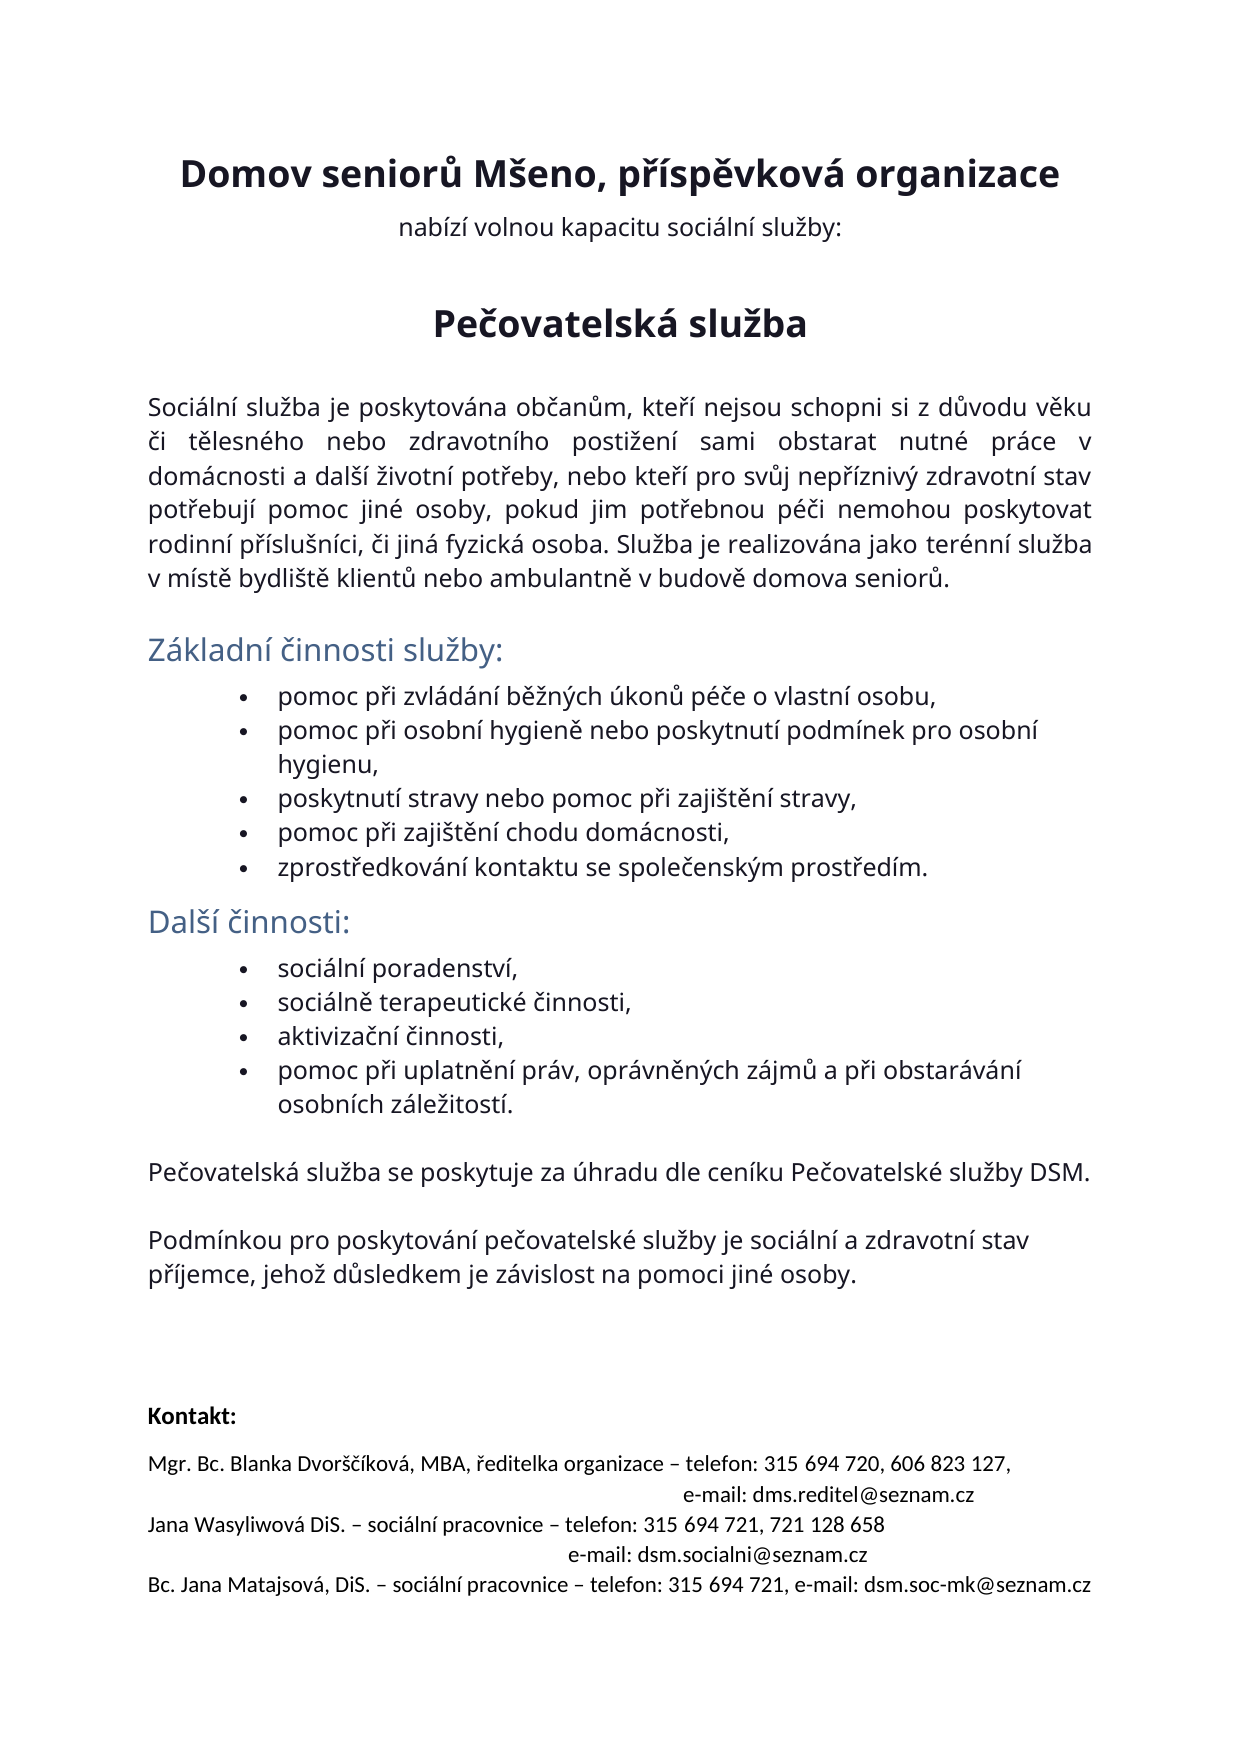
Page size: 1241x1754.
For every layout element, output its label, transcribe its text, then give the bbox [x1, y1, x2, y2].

text Základní činnosti služby: [148, 628, 1093, 671]
text Mgr. Bc. Blanka Dvorščíková, MBA, ředitelka organizace – telefon: 315 694 720, 606 823 127, [148, 1449, 1093, 1477]
text Sociální služba je poskytována občanům, kteří nejsou schopni si z důvodu věku či tělesného nebo zdravotního postižení sami obstarat nutné práce v domácnosti a další životní potřeby, nebo kteří pro svůj nepříznivý zdravotní stav potřebují pomoc jiné osoby, pokud jim potřebnou péči nemohou poskytovat rodinní příslušníci, či jiná fyzická osoba. Služba je realizována jako terénní služba v místě bydliště klientů nebo ambulantně v budově domova seniorů. [148, 390, 1093, 594]
list pomoc při zajištění chodu domácnosti, [240, 815, 1053, 849]
text Pečovatelská služba [148, 297, 1093, 348]
text Jana Wasyliwová DiS. – sociální pracovnice – telefon: 315 694 721, 721 128 658 [148, 1510, 1093, 1538]
text Kontakt: [148, 1400, 1093, 1430]
text Pečovatelská služba se poskytuje za úhradu dle ceníku Pečovatelské služby DSM. Podmínkou pro poskytování pečovatelské služby je sociální a zdravotní stav příjemce, jehož důsledkem je závislost na pomoci jiné osoby. [148, 1121, 1093, 1353]
list poskytnutí stravy nebo pomoc při zajištění stravy, [240, 781, 1053, 815]
text Bc. Jana Matajsová, DiS. – sociální pracovnice – telefon: 315 694 721, e-mail: dsm.soc-mk@seznam.cz [148, 1570, 1093, 1598]
text nabízí volnou kapacitu sociální služby: [148, 206, 1093, 244]
list pomoc při uplatnění práv, oprávněných zájmů a při obstarávání osobních záležitostí. [240, 1052, 1053, 1121]
list sociálně terapeutické činnosti, [240, 984, 1053, 1018]
text Domov seniorů Mšeno, příspěvková organizace [148, 148, 1093, 199]
list aktivizační činnosti, [240, 1018, 1053, 1052]
text e-mail: dsm.socialni@seznam.cz [148, 1540, 1093, 1568]
list zprostředkování kontaktu se společenským prostředím. [240, 849, 1053, 883]
list pomoc při osobní hygieně nebo poskytnutí podmínek pro osobní hygienu, [240, 713, 1053, 781]
text e-mail: dms.reditel@seznam.cz [148, 1480, 1093, 1508]
text Další činnosti: [148, 900, 1093, 942]
list sociální poradenství, [240, 950, 1053, 984]
list pomoc při zvládání běžných úkonů péče o vlastní osobu, [240, 679, 1053, 713]
